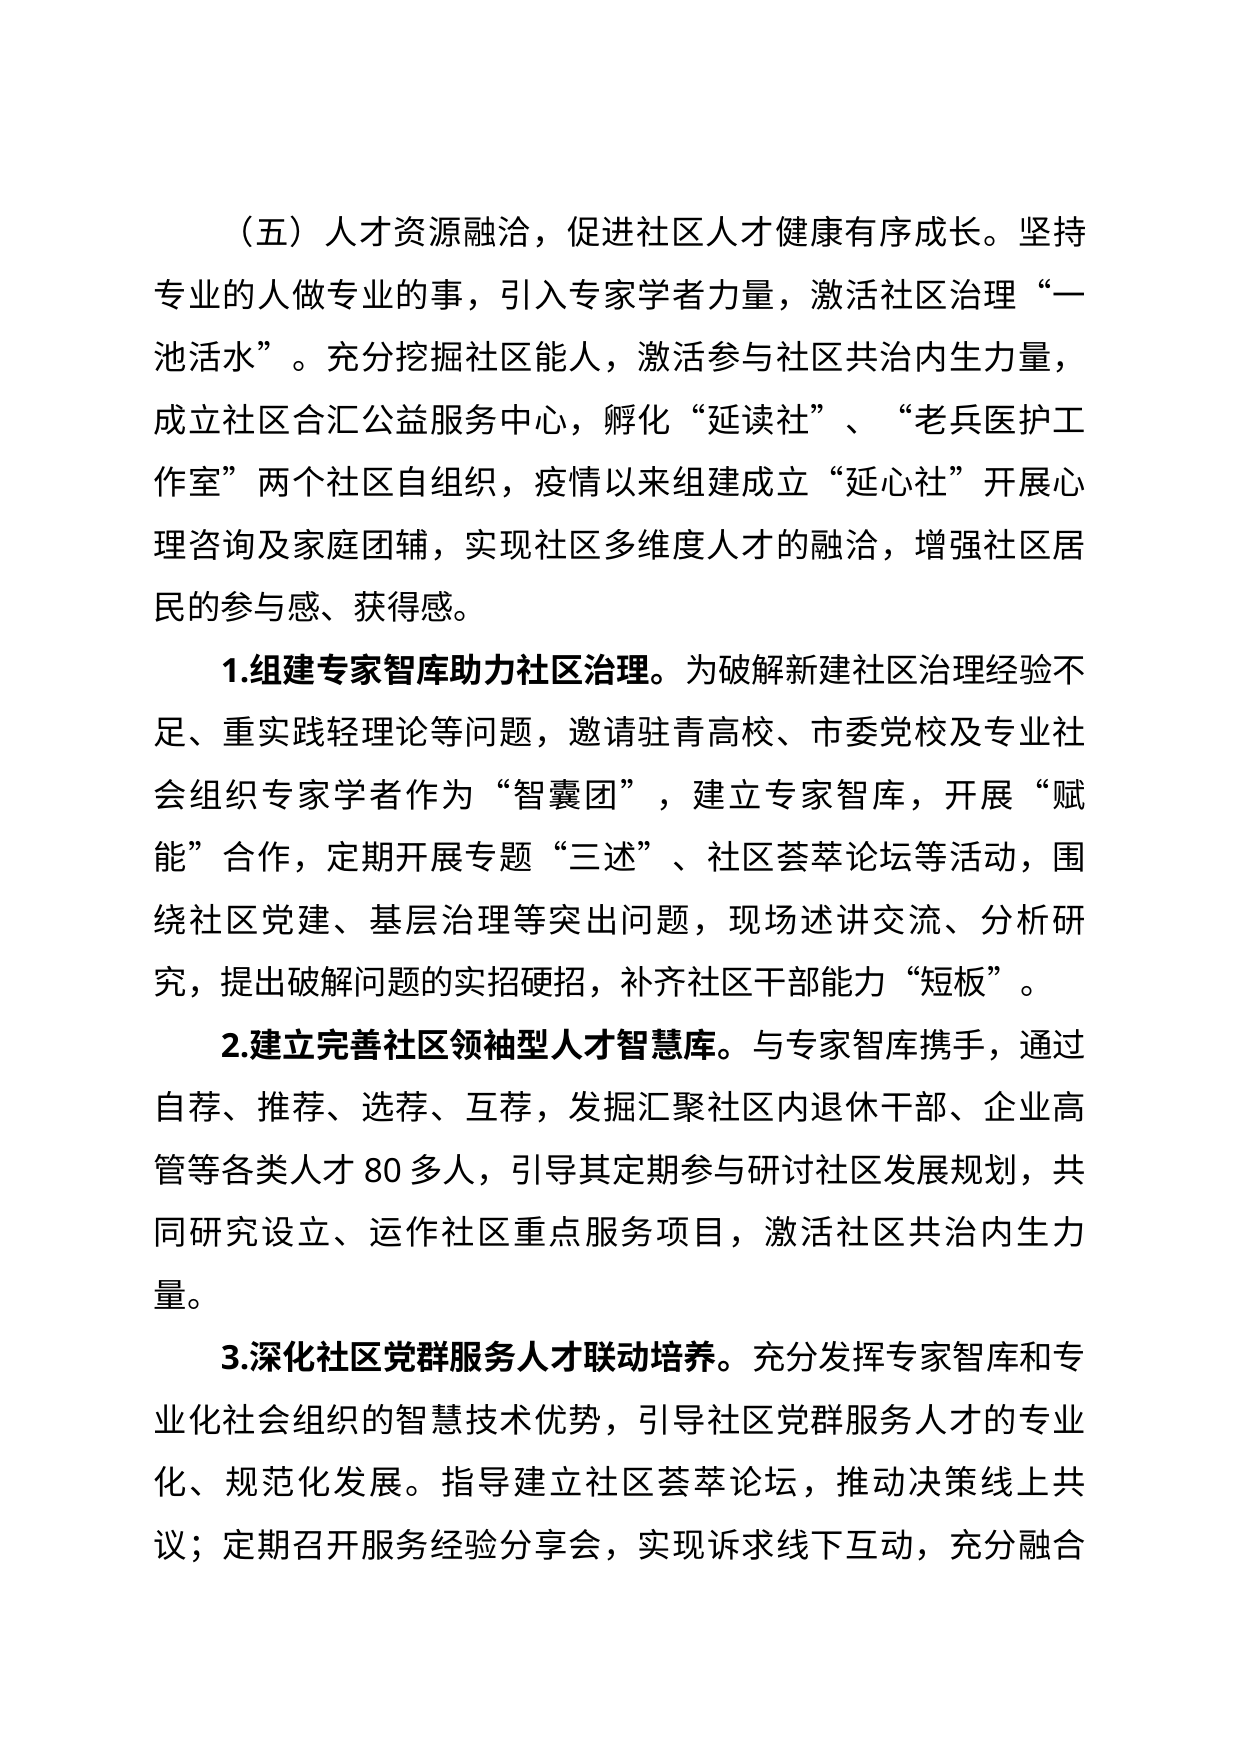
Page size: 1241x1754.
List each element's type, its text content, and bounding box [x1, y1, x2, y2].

text 2.建立完善社区领袖型人才智慧库。与专家智库携手，通过自荐、推荐、选荐、互荐，发掘汇聚社区内退休干部、企业高管等各类人才80多人，引导其定期参与研讨社区发展规划，共同研究设立、运作社区重点服务项目，激活社区共治内生力量。 [153, 1007, 1087, 1320]
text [153, 1320, 1087, 1570]
text （五）人才资源融洽，促进社区人才健康有序成长。坚持专业的人做专业的事，引入专家学者力量，激活社区治理“一池活水”。充分挖掘社区能人，激活参与社区共治内生力量，成立社区合汇公益服务中心，孵化“延读社”、“老兵医护工作室”两个社区自组织，疫情以来组建成立“延心社”开展心理咨询及家庭团辅，实现社区多维度人才的融洽，增强社区居民的参与感、获得感。 [153, 195, 1087, 632]
text 1.组建专家智库助力社区治理。为破解新建社区治理经验不足、重实践轻理论等问题，邀请驻青高校、市委党校及专业社会组织专家学者作为“智囊团”，建立专家智库，开展“赋能”合作，定期开展专题“三述”、社区荟萃论坛等活动，围绕社区党建、基层治理等突出问题，现场述讲交流、分析研究，提出破解问题的实招硬招，补齐社区干部能力“短板”。 [153, 632, 1087, 1007]
